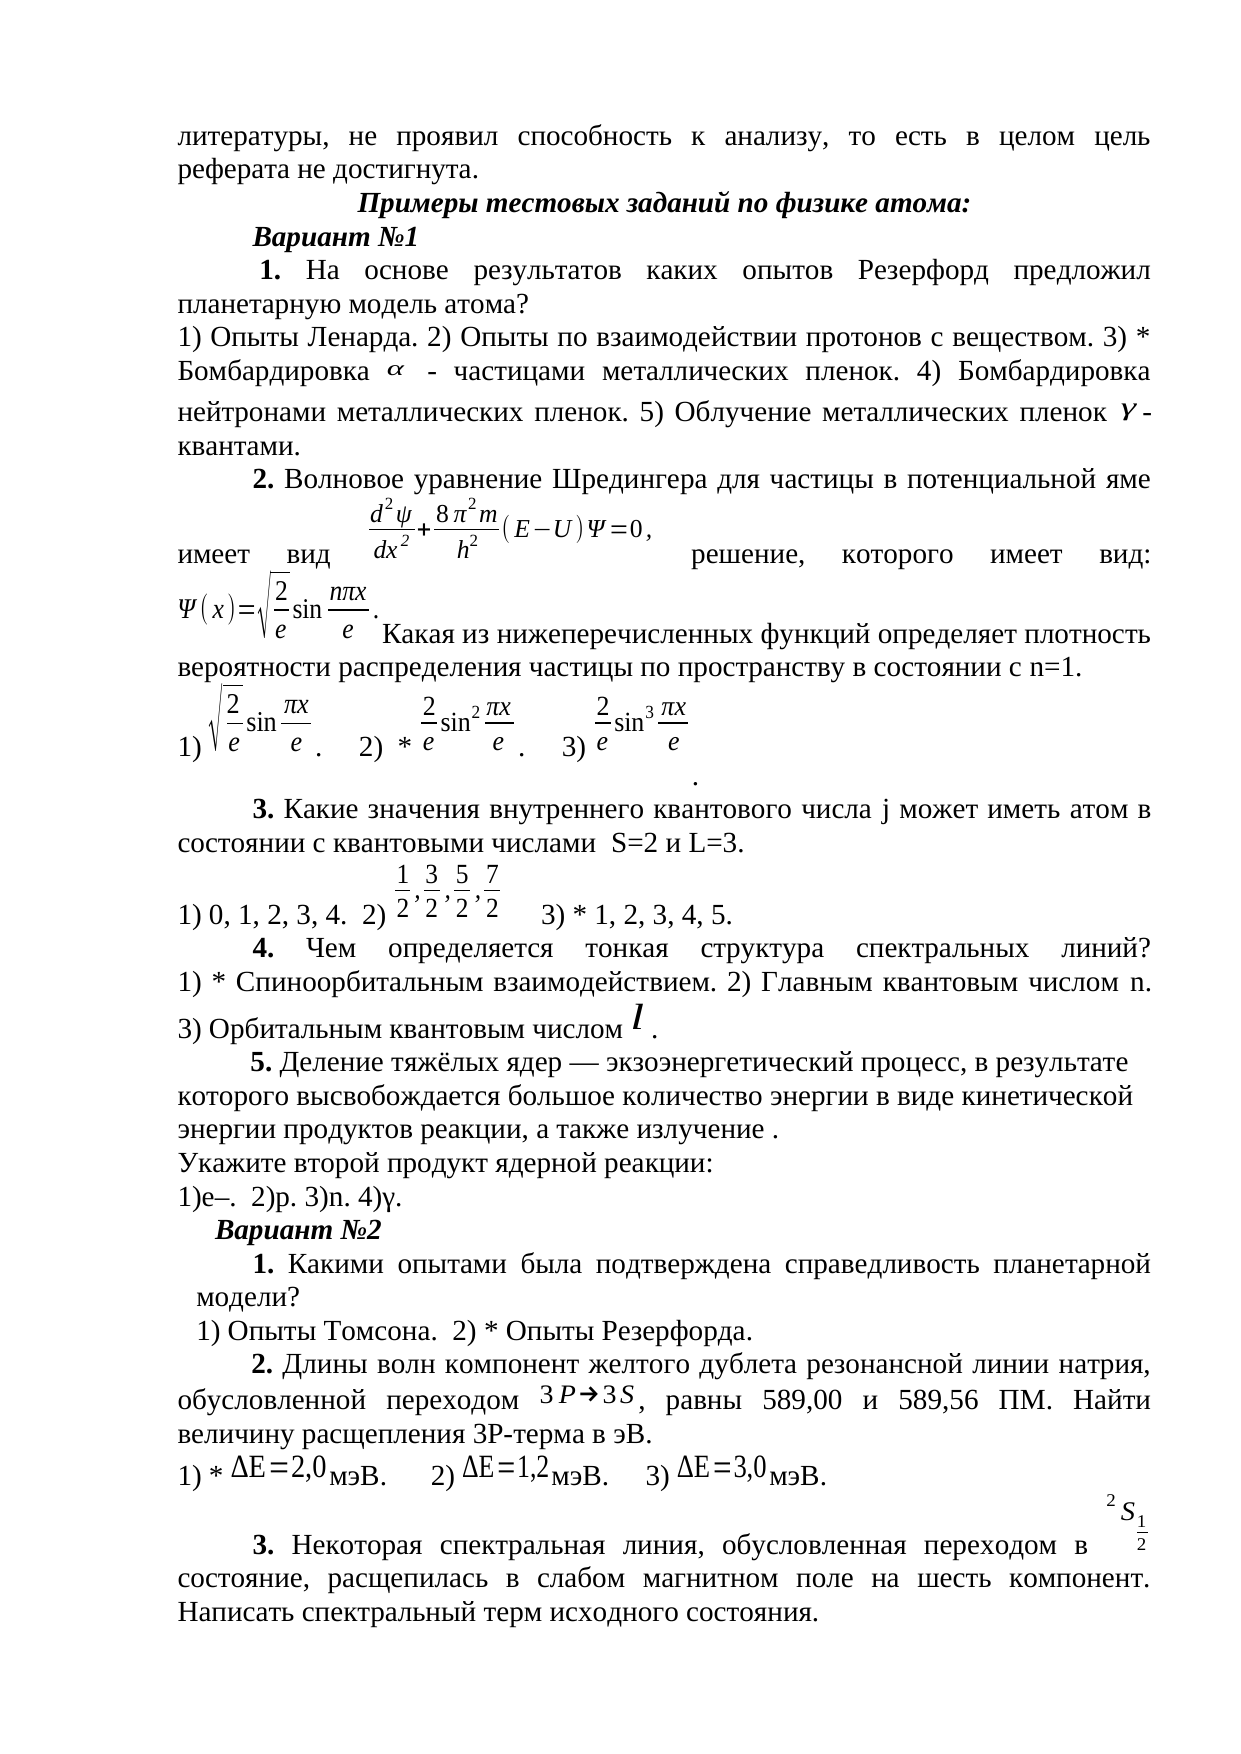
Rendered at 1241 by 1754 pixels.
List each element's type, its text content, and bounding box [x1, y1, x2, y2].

text 4. Чем определяется тонкая структура спектральных линий? 1) * Спиноорбитальным взаимодействием. 2) Главным квантовым числом n. 3) Орбитальным квантовым числом . [177, 931, 1152, 1044]
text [177, 118, 1152, 185]
text 2. Волновое уравнение Шредингера для частицы в потенциальной яме имеет вид решение, которого имеет вид: Какая из нижеперечисленных функций определяет плотность вероятности распределения частицы по пространству в состоянии с n=1. [177, 461, 1152, 683]
text 1) * мэВ. 2) мэВ. 3) мэВ. [177, 1449, 1152, 1492]
text 1) Опыты Ленарда. 2) Опыты по взаимодействии протонов с веществом. 3) * Бомбардировка - частицами металлических пленок. 4) Бомбардировка нейтронами металлических пленок. 5) Облучение металлических пленок - квантами. [177, 319, 1152, 461]
text 1)е–. 2)р. 3)n. 4)γ. [177, 1179, 1152, 1212]
text 3. Некоторая спектральная линия, обусловленная переходом в состояние, расщепилась в слабом магнитном поле на шесть компонент. Написать спектральный терм исходного состояния. [177, 1492, 1152, 1627]
text 1. На основе результатов каких опытов Резерфорд предложил планетарную модель атома? [177, 252, 1152, 319]
text 5. Деление тяжёлых ядер — экзоэнергетический процесс, в результате которого высвобождается большое количество энергии в виде кинетической энергии продуктов реакции, а также излучение . [177, 1044, 1152, 1145]
text 3. Какие значения внутреннего квантового числа j может иметь атом в состоянии с квантовыми числами S=2 и L=3. [177, 792, 1152, 859]
text 2. Длины волн компонент желтого дублета резонансной линии натрия, обусловленной переходом , равны 589,00 и 589,56 ПМ. Найти величину расщепления 3Р-терма в эВ. [177, 1346, 1152, 1449]
subtitle Примеры тестовых заданий по физике атома: [177, 185, 1152, 219]
text 1) . 2) * . 3) . [177, 683, 1152, 792]
subtitle Вариант №2 [177, 1212, 1152, 1246]
text 1. Какими опытами была подтверждена справедливость планетарной модели? 1) Опыты Томсона. 2) * Опыты Резерфорда. [196, 1246, 1152, 1346]
text Вариант №1 [177, 219, 1152, 252]
text Укажите второй продукт ядерной реакции: [177, 1145, 1152, 1179]
text 1) 0, 1, 2, 3, 4. 2) 3) * 1, 2, 3, 4, 5. [177, 859, 1152, 931]
